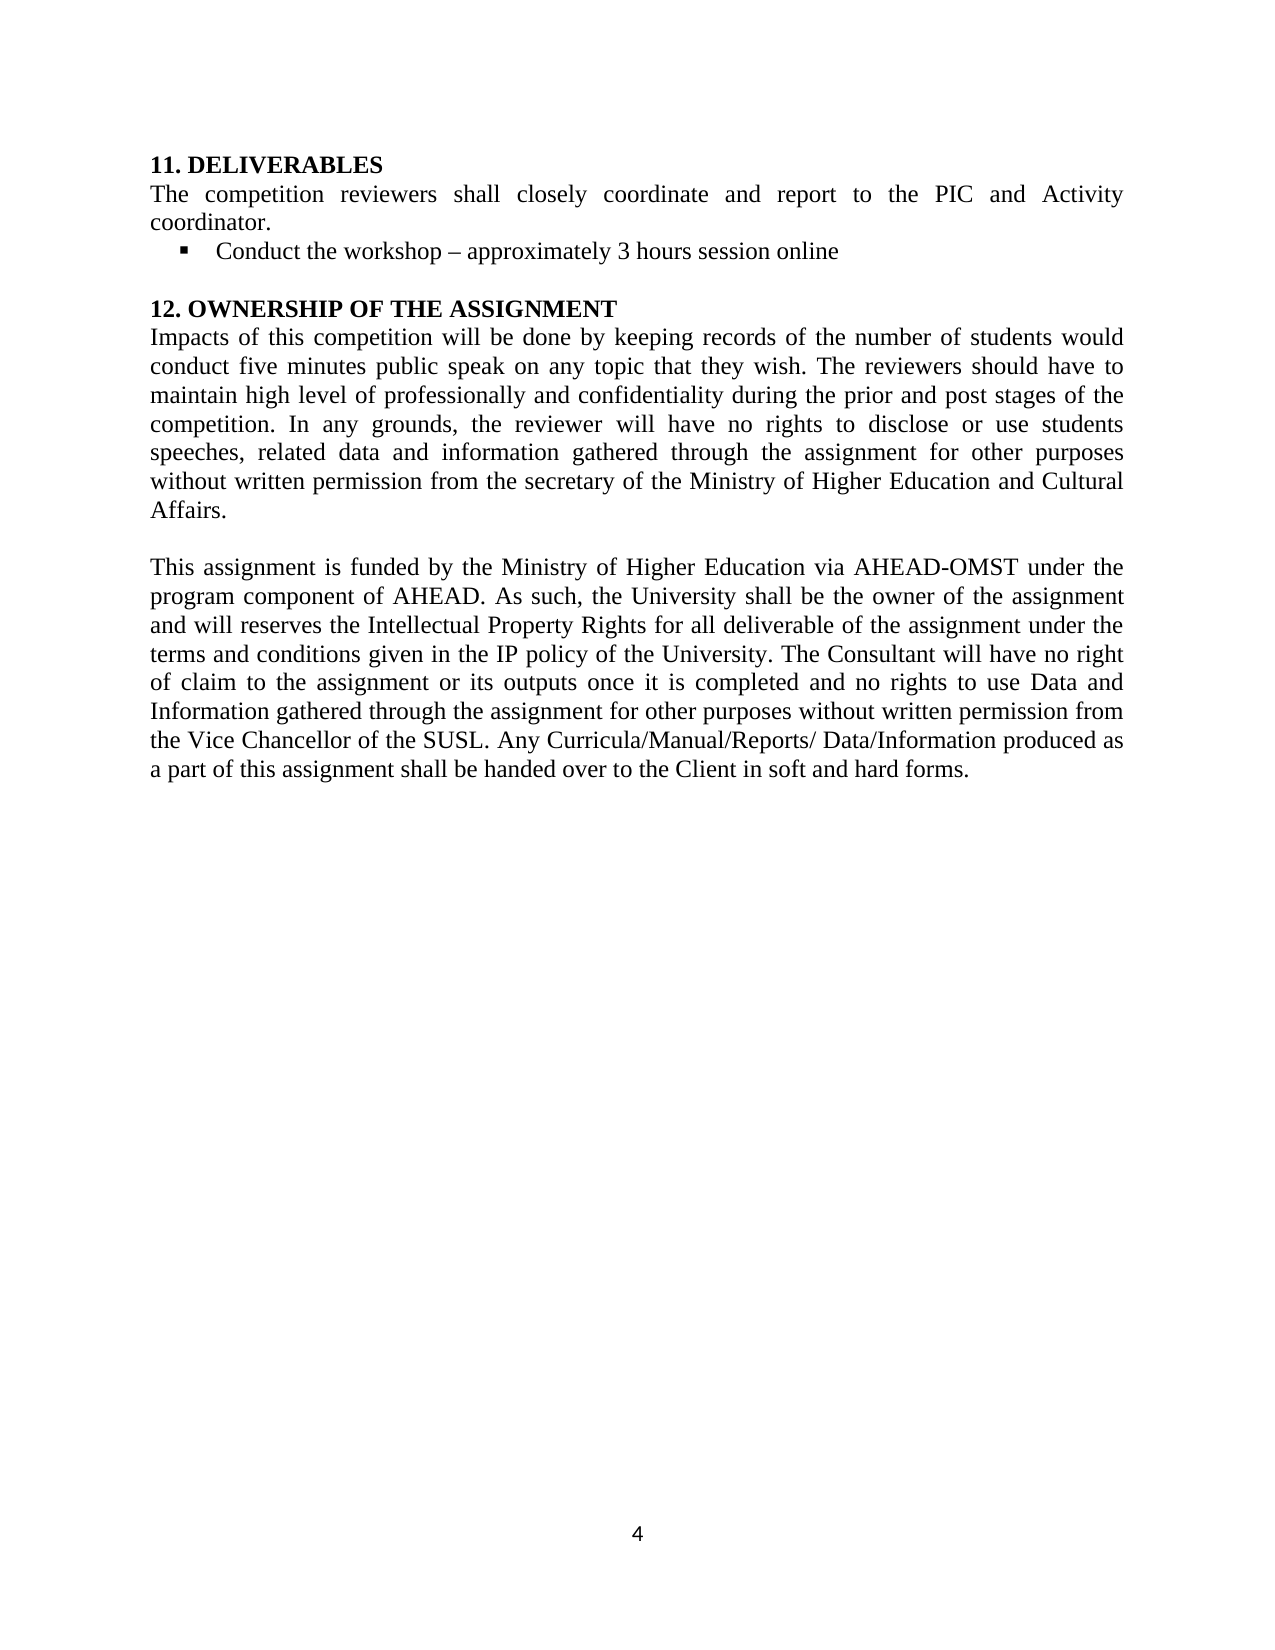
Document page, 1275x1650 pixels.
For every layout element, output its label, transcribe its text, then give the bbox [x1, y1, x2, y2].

text 11. DELIVERABLES [150, 150, 1125, 179]
list Conduct the workshop – approximately 3 hours session online [178, 236, 1125, 265]
text Impacts of this competition will be done by keeping records of the number of students would conduct five minutes public speak on any topic that they wish. The reviewers should have to maintain high level of professionally and confidentiality during the prior and post stages of the competition. In any grounds, the reviewer will have no rights to disclose or use students speeches, related data and information gathered through the assignment for other purposes without written permission from the secretary of the Ministry of Higher Education and Cultural Affairs. [150, 322, 1125, 524]
text This assignment is funded by the Ministry of Higher Education via AHEAD-OMST under the program component of AHEAD. As such, the University shall be the owner of the assignment and will reserves the Intellectual Property Rights for all deliverable of the assignment under the terms and conditions given in the IP policy of the University. The Consultant will have no right of claim to the assignment or its outputs once it is completed and no rights to use Data and Information gathered through the assignment for other purposes without written permission from the Vice Chancellor of the SUSL. Any Curricula/Manual/Reports/ Data/Information produced as a part of this assignment shall be handed over to the Client in soft and hard forms. [150, 552, 1125, 782]
text The competition reviewers shall closely coordinate and report to the PIC and Activity coordinator. [150, 179, 1125, 236]
text 12. OWNERSHIP OF THE ASSIGNMENT [150, 294, 1125, 322]
